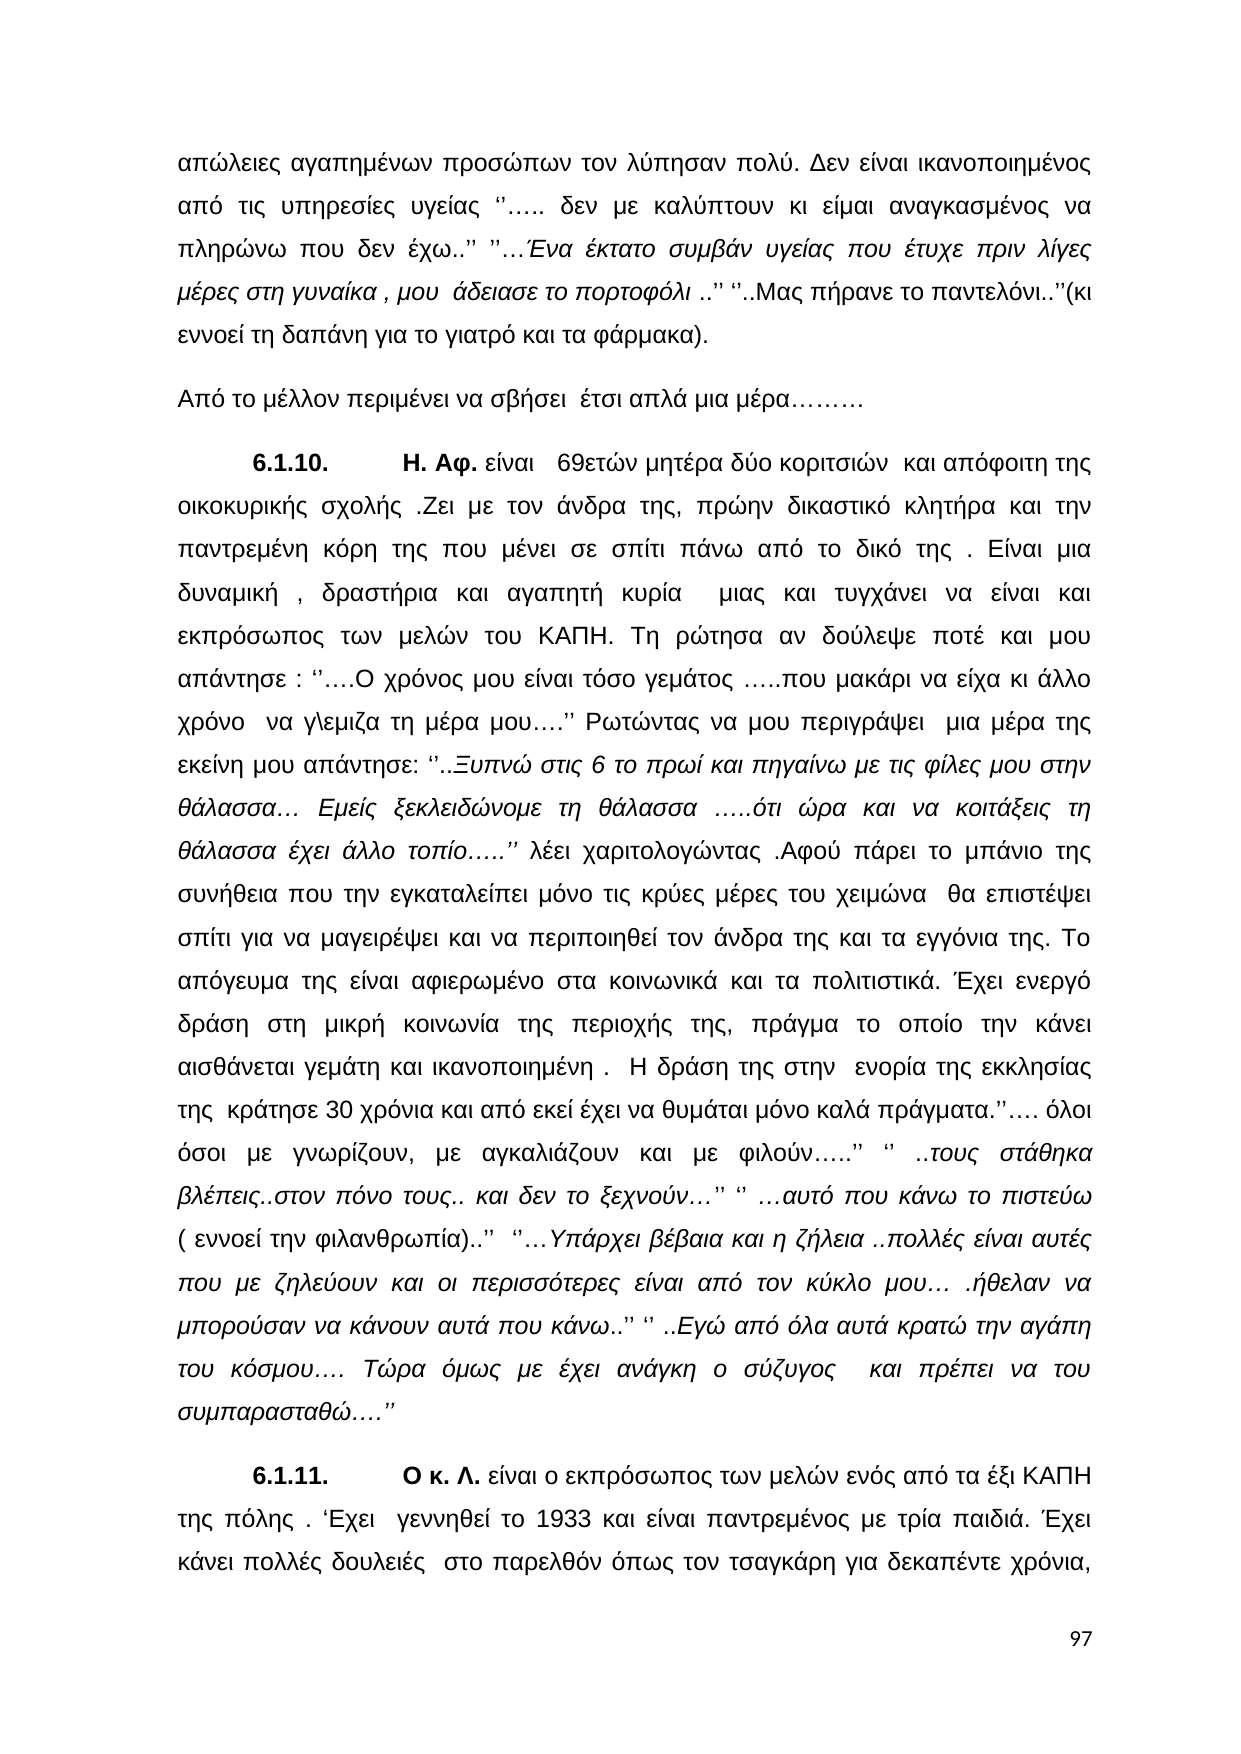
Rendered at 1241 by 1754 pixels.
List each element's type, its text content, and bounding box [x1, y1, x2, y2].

text 6.1.10. Η. Αφ. είναι 69ετών μητέρα δύο κοριτσιών και απόφοιτη της οικοκυρικής σχολής .Ζει με τον άνδρα της, πρώην δικαστικό κλητήρα και την παντρεμένη κόρη της που μένει σε σπίτι πάνω από το δικό της . Είναι μια δυναμική , δραστήρια και αγαπητή κυρία μιας και τυγχάνει να είναι και εκπρόσωπος των μελών του ΚΑΠΗ. Τη ρώτησα αν δούλεψε ποτέ και μου απάντησε : ‘’….O χρόνος μου είναι τόσο γεμάτος …..που μακάρι να είχα κι άλλο χρόνο να γ\εμιζα τη μέρα μου….’’ Ρωτώντας να μου περιγράψει μια μέρα της εκείνη μου απάντησε: ‘’..Ξυπνώ στις 6 το πρωί και πηγαίνω με τις φίλες μου στην θάλασσα… Εμείς ξεκλειδώνομε τη θάλασσα …..ότι ώρα και να κοιτάξεις τη θάλασσα έχει άλλο τοπίο…..’’ λέει χαριτολογώντας .Αφού πάρει το μπάνιο της συνήθεια που την εγκαταλείπει μόνο τις κρύες μέρες του χειμώνα θα επιστέψει σπίτι για να μαγειρέψει και να περιποιηθεί τον άνδρα της και τα εγγόνια της. Το απόγευμα της είναι αφιερωμένο στα κοινωνικά και τα πολιτιστικά. Έχει ενεργό δράση στη μικρή κοινωνία της περιοχής της, πράγμα το οποίο την κάνει αισθάνεται γεμάτη και ικανοποιημένη . Η δράση της στην ενορία της εκκλησίας της κράτησε 30 χρόνια και από εκεί έχει να θυμάται μόνο καλά πράγματα.’’…. όλοι όσοι με γνωρίζουν, με αγκαλιάζουν και με φιλούν…..’’ ‘’ ..τους στάθηκα βλέπεις..στον πόνο τους.. και δεν το ξεχνούν…’’ ‘’ …αυτό που κάνω το πιστεύω ( εννοεί την φιλανθρωπία)..’’ ‘’…Υπάρχει βέβαια και η ζήλεια ..πολλές είναι αυτές που με ζηλεύουν και οι περισσότερες είναι από τον κύκλο μου… .ήθελαν να μπορούσαν να κάνουν αυτά που κάνω..’’ ‘’ ..Εγώ από όλα αυτά κρατώ την αγάπη του κόσμου…. Τώρα όμως με έχει ανάγκη ο σύζυγος και πρέπει να του συμπαρασταθώ….’’ [177, 448, 1092, 1426]
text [177, 1461, 1092, 1576]
text Από το μέλλον περιμένει να σβήσει έτσι απλά μια μέρα……… [177, 384, 1092, 413]
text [177, 148, 1092, 349]
